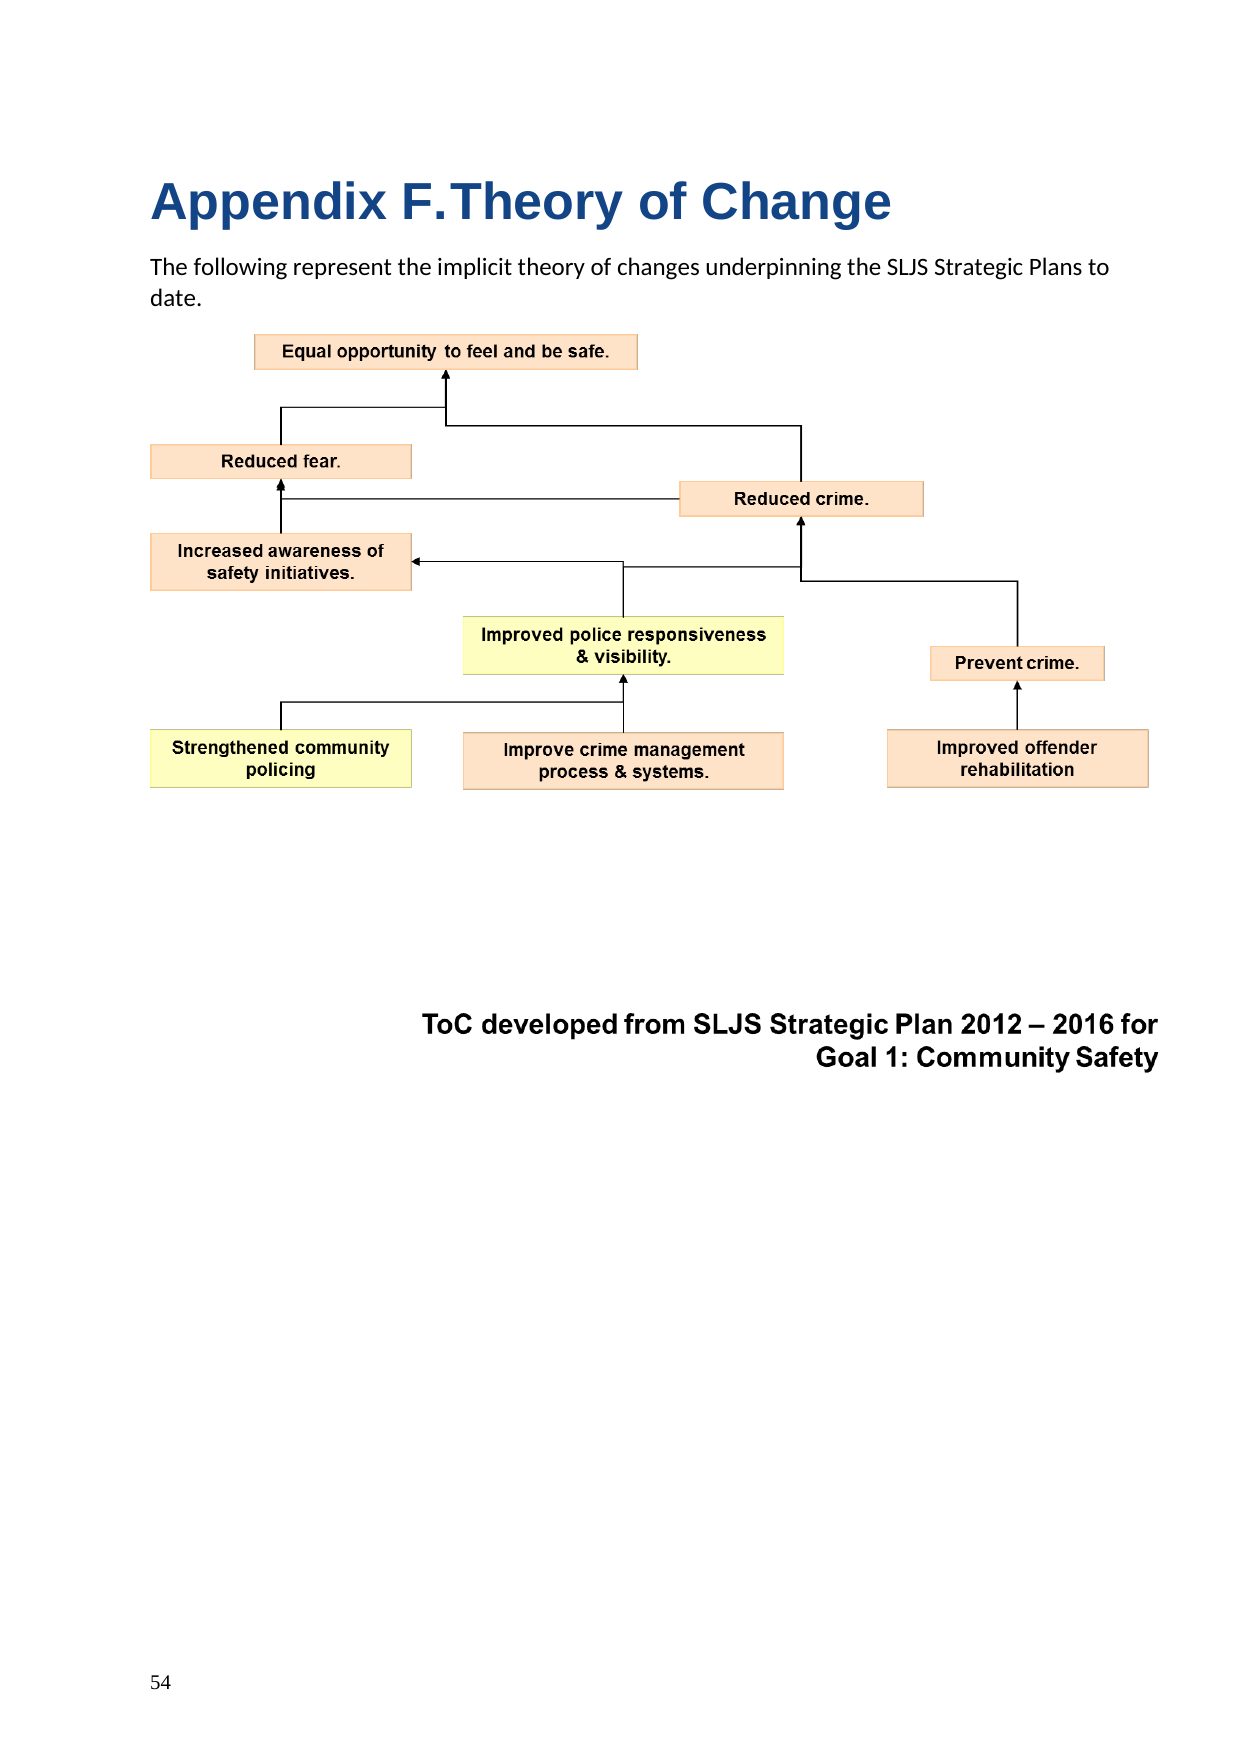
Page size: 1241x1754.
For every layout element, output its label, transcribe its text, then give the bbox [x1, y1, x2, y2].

picture [150, 333, 1182, 1090]
subtitle Theory of Change [150, 171, 1122, 231]
text The following represent the implicit theory of changes underpinning the SLJS Strategic Plans to date. [150, 252, 1122, 313]
